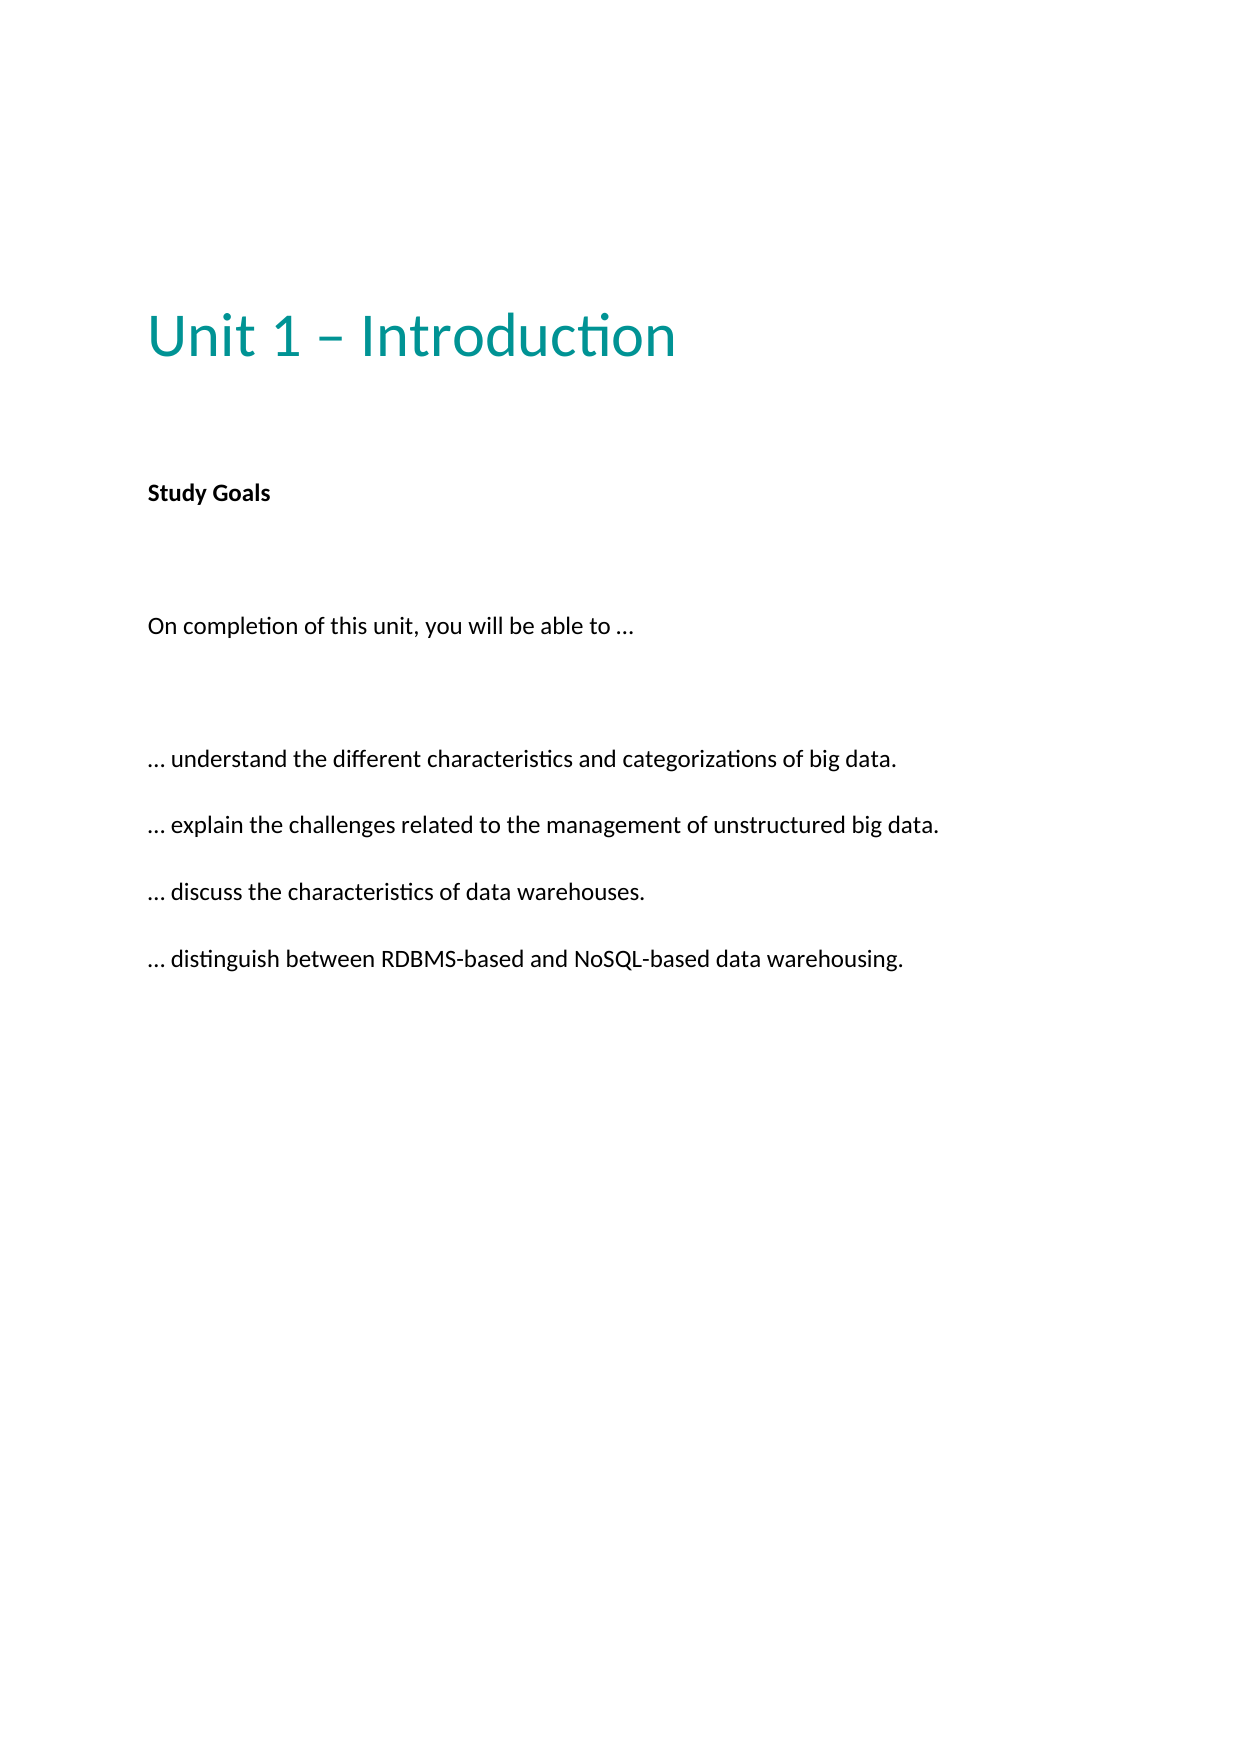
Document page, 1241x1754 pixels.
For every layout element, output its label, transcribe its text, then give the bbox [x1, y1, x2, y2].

text … explain the challenges related to the management of unstructured big data. [148, 810, 1093, 840]
text On completion of this unit, you will be able to … [148, 610, 1093, 641]
text … discuss the characteristics of data warehouses. [148, 876, 1093, 907]
subtitle Unit 1 – Introduction [148, 296, 1093, 372]
text … understand the different characteristics and categorizations of big data. [148, 743, 1093, 774]
text Study Goals [148, 477, 1093, 507]
text … distinguish between RDBMS-based and NoSQL-based data warehousing. [148, 943, 1093, 973]
